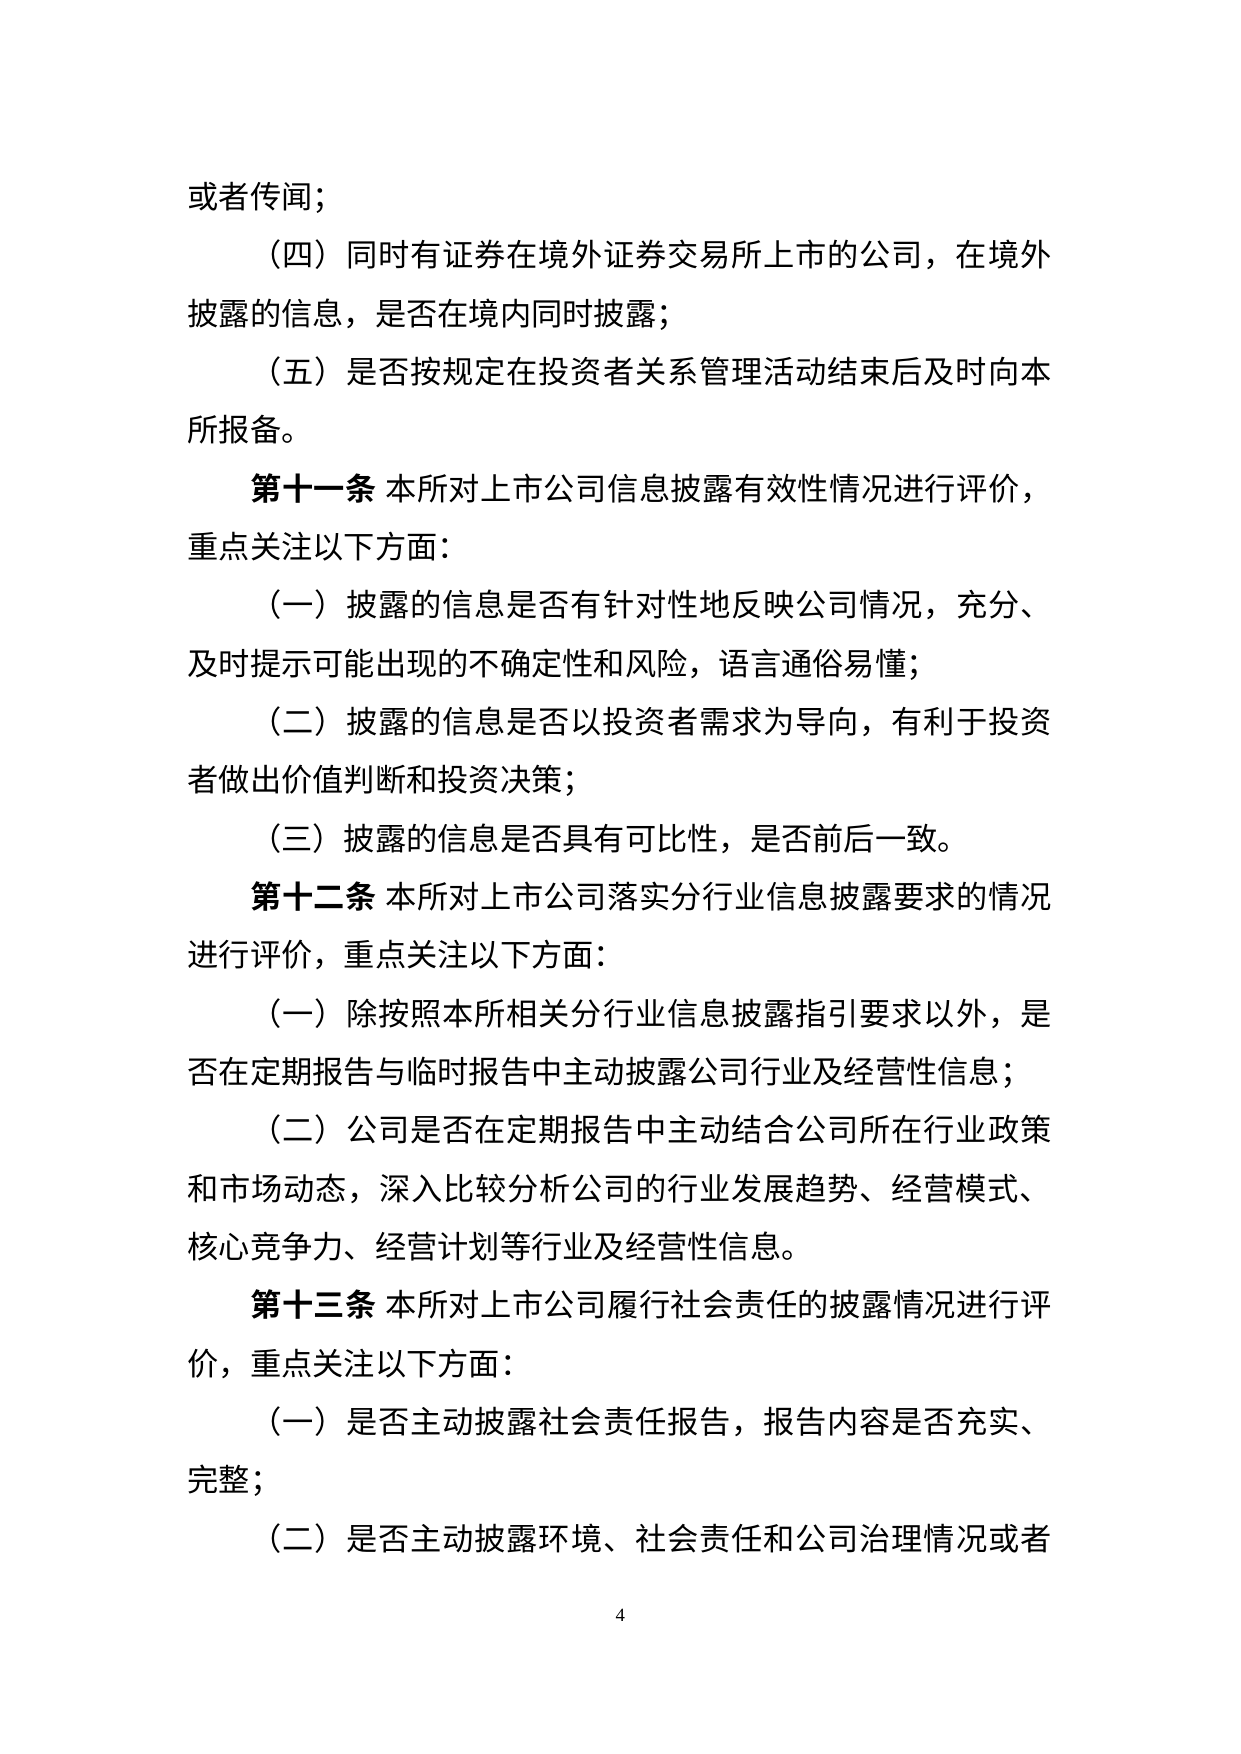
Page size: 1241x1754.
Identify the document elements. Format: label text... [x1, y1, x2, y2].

text （一）披露的信息是否有针对性地反映公司情况，充分、及时提示可能出现的不确定性和风险，语言通俗易懂； [187, 570, 1053, 687]
text 第十三条 本所对上市公司履行社会责任的披露情况进行评价，重点关注以下方面： [187, 1270, 1053, 1387]
text 第十二条 本所对上市公司落实分行业信息披露要求的情况进行评价，重点关注以下方面： [187, 862, 1053, 978]
text （一）除按照本所相关分行业信息披露指引要求以外，是否在定期报告与临时报告中主动披露公司行业及经营性信息； [187, 978, 1053, 1095]
text （二）公司是否在定期报告中主动结合公司所在行业政策和市场动态，深入比较分析公司的行业发展趋势、经营模式、核心竞争力、经营计划等行业及经营性信息。 [187, 1095, 1053, 1270]
text （三）披露的信息是否具有可比性，是否前后一致。 [187, 803, 1053, 862]
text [187, 162, 1053, 220]
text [187, 1503, 1053, 1562]
text （四）同时有证券在境外证券交易所上市的公司，在境外披露的信息，是否在境内同时披露； [187, 220, 1053, 337]
text （二）披露的信息是否以投资者需求为导向，有利于投资者做出价值判断和投资决策； [187, 687, 1053, 803]
text （五）是否按规定在投资者关系管理活动结束后及时向本所报备。 [187, 337, 1053, 453]
text 第十一条 本所对上市公司信息披露有效性情况进行评价，重点关注以下方面： [187, 453, 1053, 570]
text （一）是否主动披露社会责任报告，报告内容是否充实、完整； [187, 1387, 1053, 1503]
